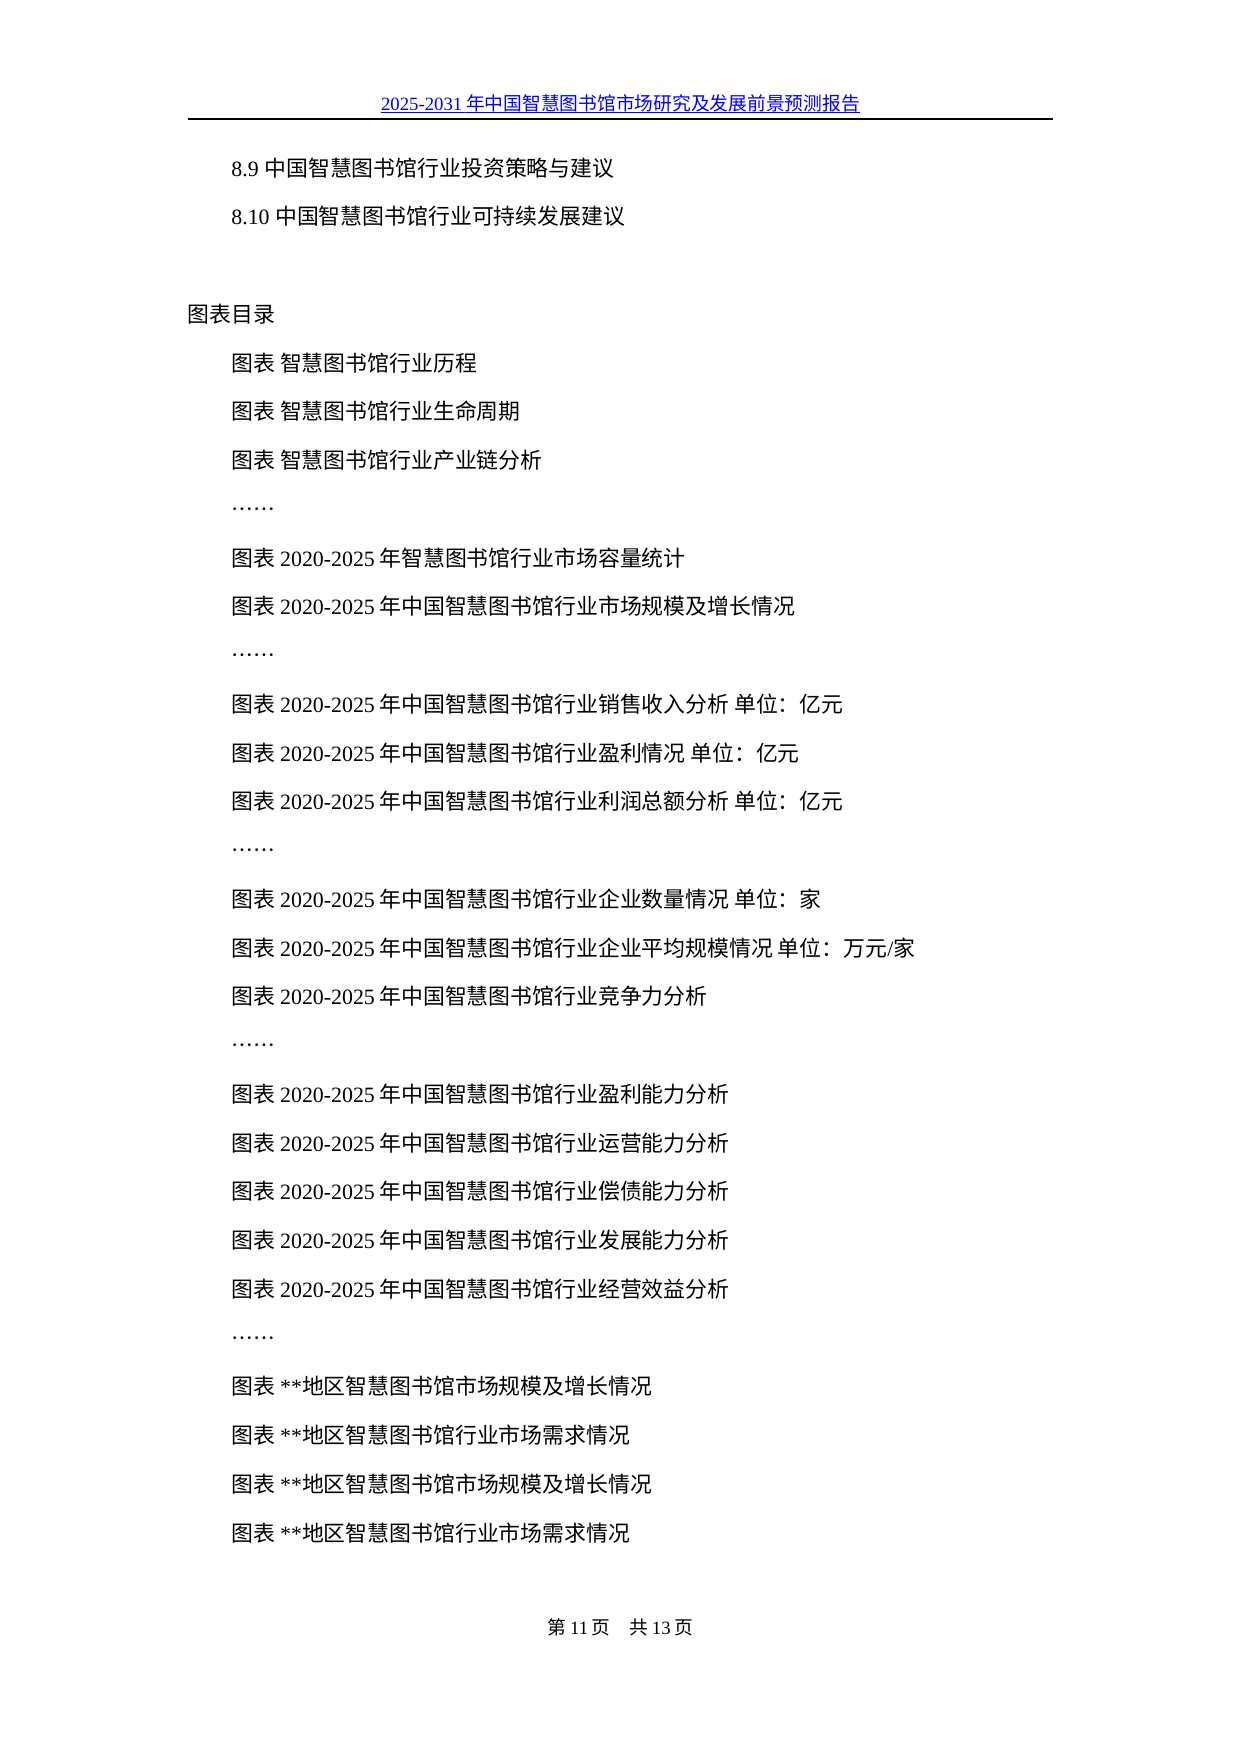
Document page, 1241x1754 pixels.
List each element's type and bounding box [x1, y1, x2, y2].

text [187, 150, 1053, 1548]
